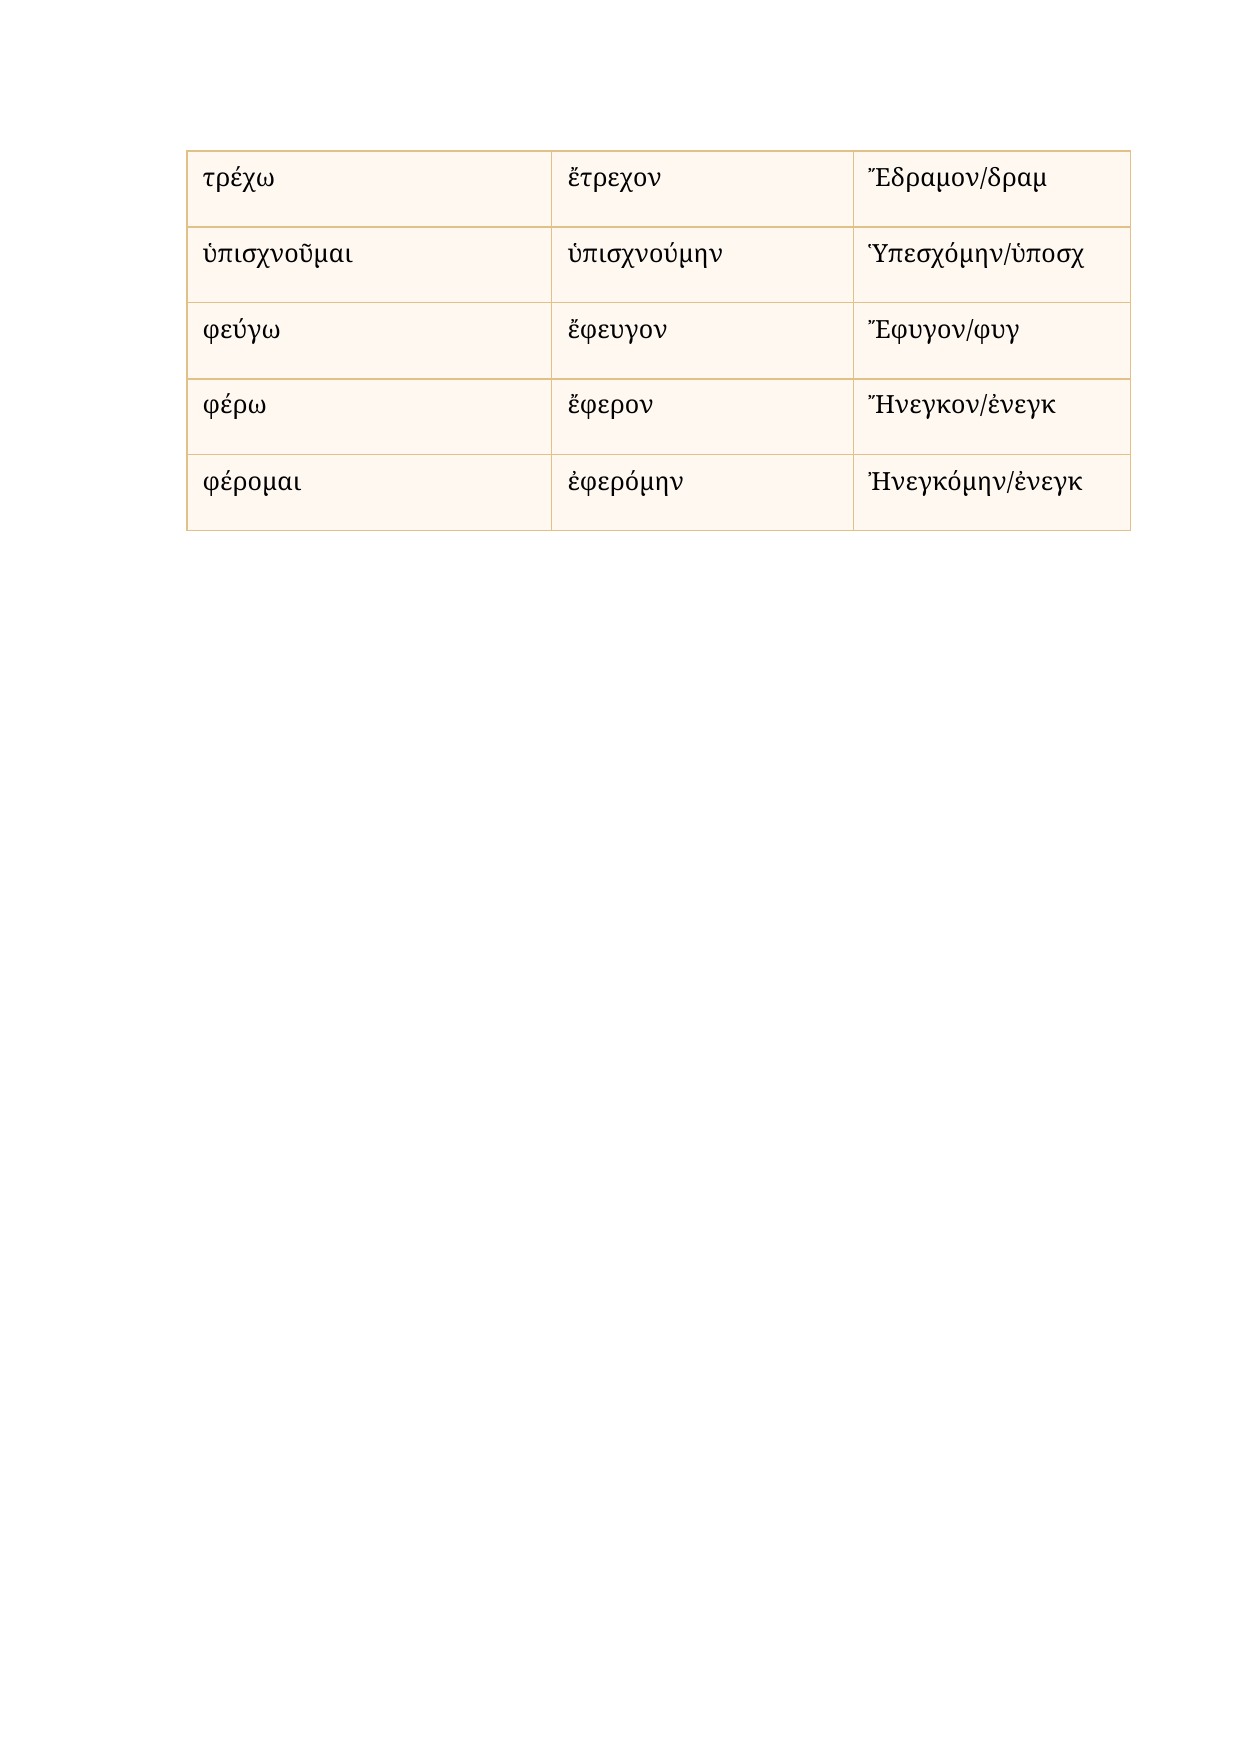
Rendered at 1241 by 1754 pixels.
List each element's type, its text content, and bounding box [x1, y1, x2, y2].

table_cell ἔφευγον [552, 303, 853, 378]
table_cell Ἔδραμον/δραμ [854, 152, 1130, 226]
table_cell Ἔφυγον/φυγ [854, 303, 1130, 378]
table_cell φέρω [188, 380, 551, 454]
table_cell φέρομαι [188, 455, 551, 530]
table_cell ἐφερόμην [552, 455, 853, 530]
table_cell τρέχω [188, 152, 551, 226]
table_cell ὑπισχνούμην [552, 228, 853, 302]
table_cell ὑπισχνοῦμαι [188, 228, 551, 302]
table_cell φεύγω [188, 303, 551, 378]
table_cell ἔτρεχον [552, 152, 853, 226]
table_cell Ὑπεσχόμην/ὑποσχ [854, 228, 1130, 302]
table_cell Ἤνεγκον/ἐνεγκ [854, 380, 1130, 454]
table_cell Ἠνεγκόμην/ἐνεγκ [854, 455, 1130, 530]
table_cell ἔφερον [552, 380, 853, 454]
